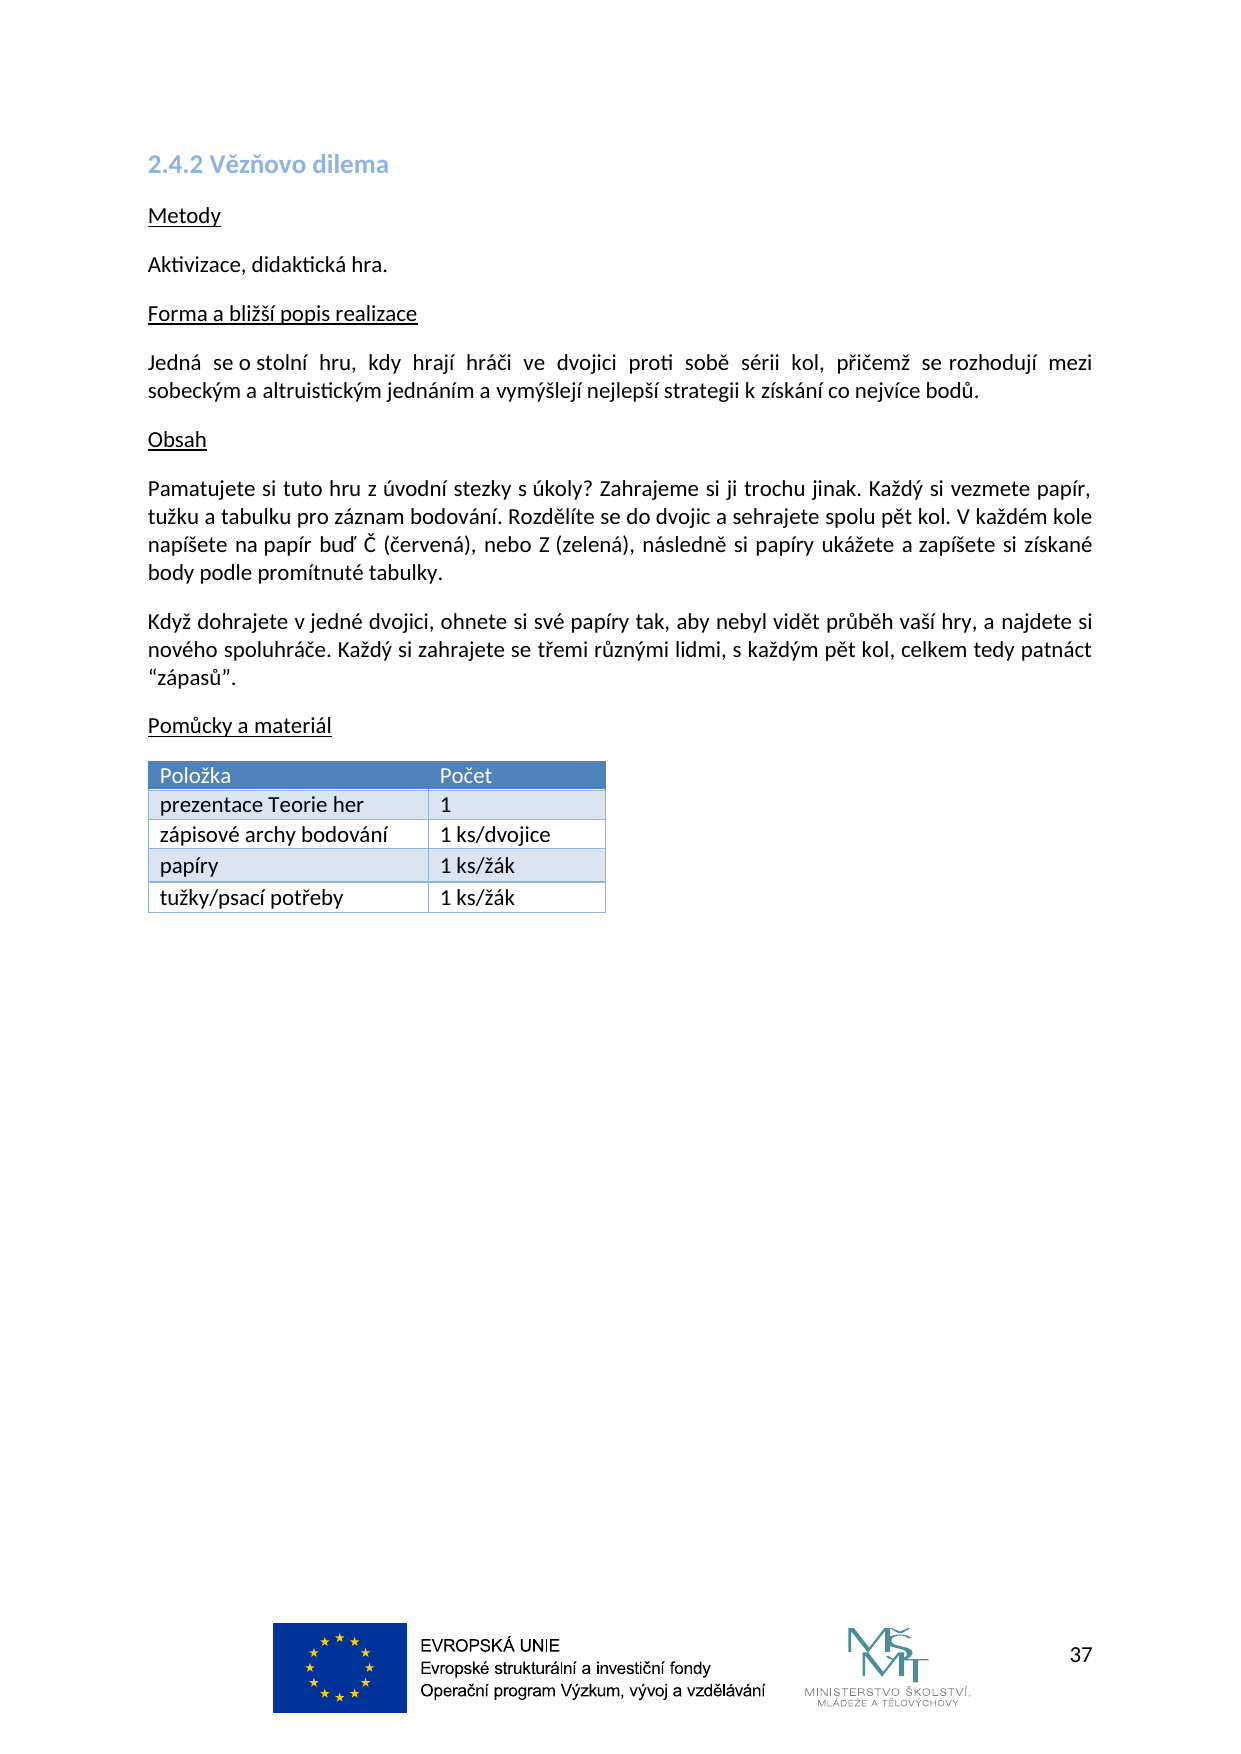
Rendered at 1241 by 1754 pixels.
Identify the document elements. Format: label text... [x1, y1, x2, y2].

text Aktivizace, didaktická hra. [148, 250, 1092, 278]
text Forma a bližší popis realizace [148, 299, 1092, 327]
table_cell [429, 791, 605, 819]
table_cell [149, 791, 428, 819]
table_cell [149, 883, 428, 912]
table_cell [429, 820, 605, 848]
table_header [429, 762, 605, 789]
text Obsah [148, 425, 1092, 453]
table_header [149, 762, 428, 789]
text Pamatujete si tuto hru z úvodní stezky s úkoly? Zahrajeme si ji trochu jinak. Každý si vezmete papír, tužku a tabulku pro záznam bodování. Rozdělíte se do dvojic a sehrajete spolu pět kol. V každém kole napíšete na papír buď Č (červená), nebo Z (zelená), následně si papíry ukážete a zapíšete si získané body podle promítnuté tabulky. [148, 474, 1092, 586]
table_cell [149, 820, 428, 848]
text Jedná se o stolní hru, kdy hrají hráči ve dvojici proti sobě sérii kol, přičemž se rozhodují mezi sobeckým a altruistickým jednáním a vymýšlejí nejlepší strategii k získání co nejvíce bodů. [148, 348, 1092, 404]
text Pomůcky a materiál [148, 712, 1092, 740]
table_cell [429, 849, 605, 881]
text Metody [148, 202, 1092, 229]
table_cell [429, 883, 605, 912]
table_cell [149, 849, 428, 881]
subtitle 2.4.2 Vězňovo dilema [148, 148, 1092, 181]
text Když dohrajete v jedné dvojici, ohnete si své papíry tak, aby nebyl vidět průběh vaší hry, a najdete si nového spoluhráče. Každý si zahrajete se třemi různými lidmi, s každým pět kol, celkem tedy patnáct “zápasů”. [148, 607, 1092, 691]
